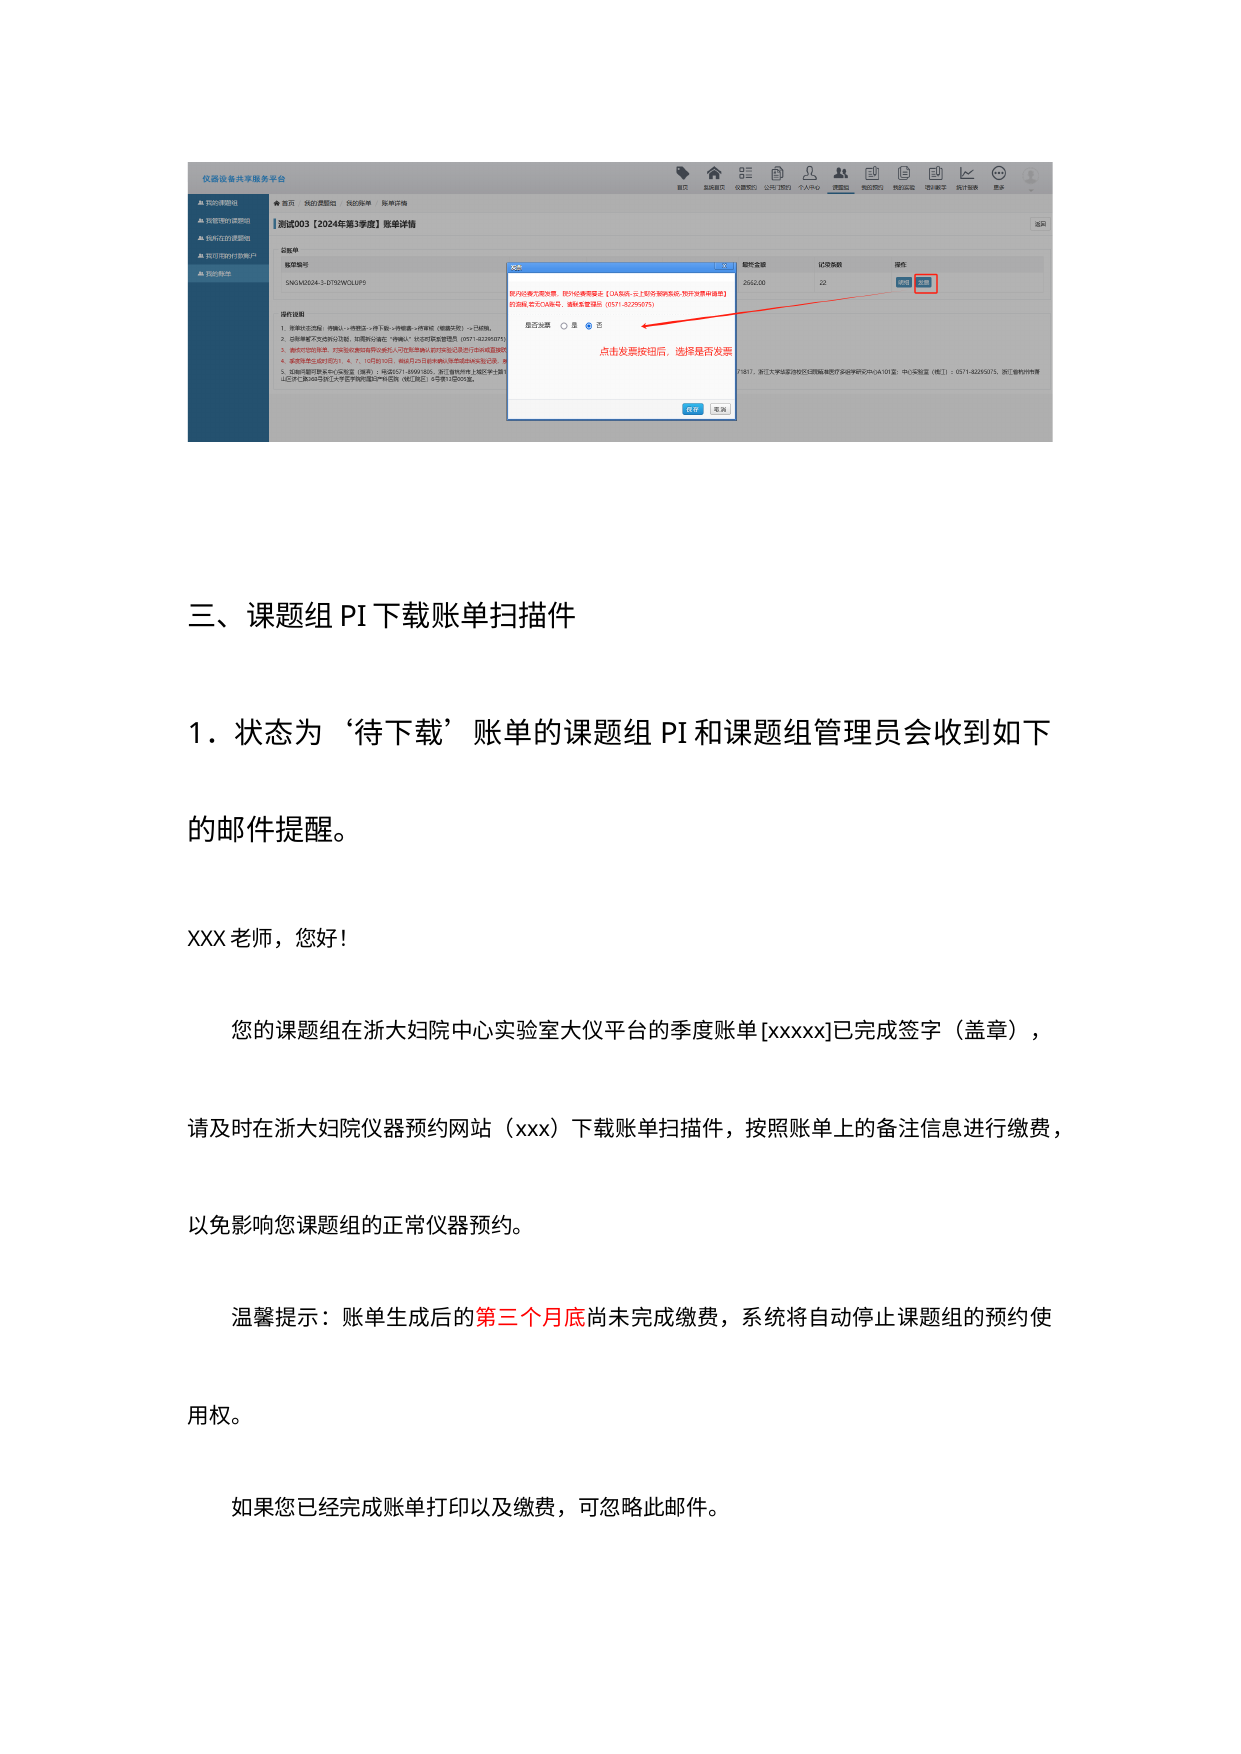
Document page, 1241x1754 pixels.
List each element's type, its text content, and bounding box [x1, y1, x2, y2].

text 您的课题组在浙大妇院中心实验室大仪平台的季度账单[xxxxx]已完成签字（盖章），请及时在浙大妇院仪器预约网站（xxx）下载账单扫描件，按照账单上的备注信息进行缴费，以免影响您课题组的正常仪器预约。 [187, 985, 1053, 1245]
picture [187, 162, 1053, 442]
text 温馨提示：账单生成后的第三个月底尚未完成缴费，系统将自动停止课题组的预约使用权。 [187, 1272, 1053, 1435]
subtitle 三、课题组PI下载账单扫描件 [187, 582, 1053, 647]
text 1．状态为‘待下载’账单的课题组PI和课题组管理员会收到如下的邮件提醒。 XXX老师，您好！ [187, 698, 1053, 958]
text 如果您已经完成账单打印以及缴费，可忽略此邮件。 [187, 1462, 1053, 1527]
